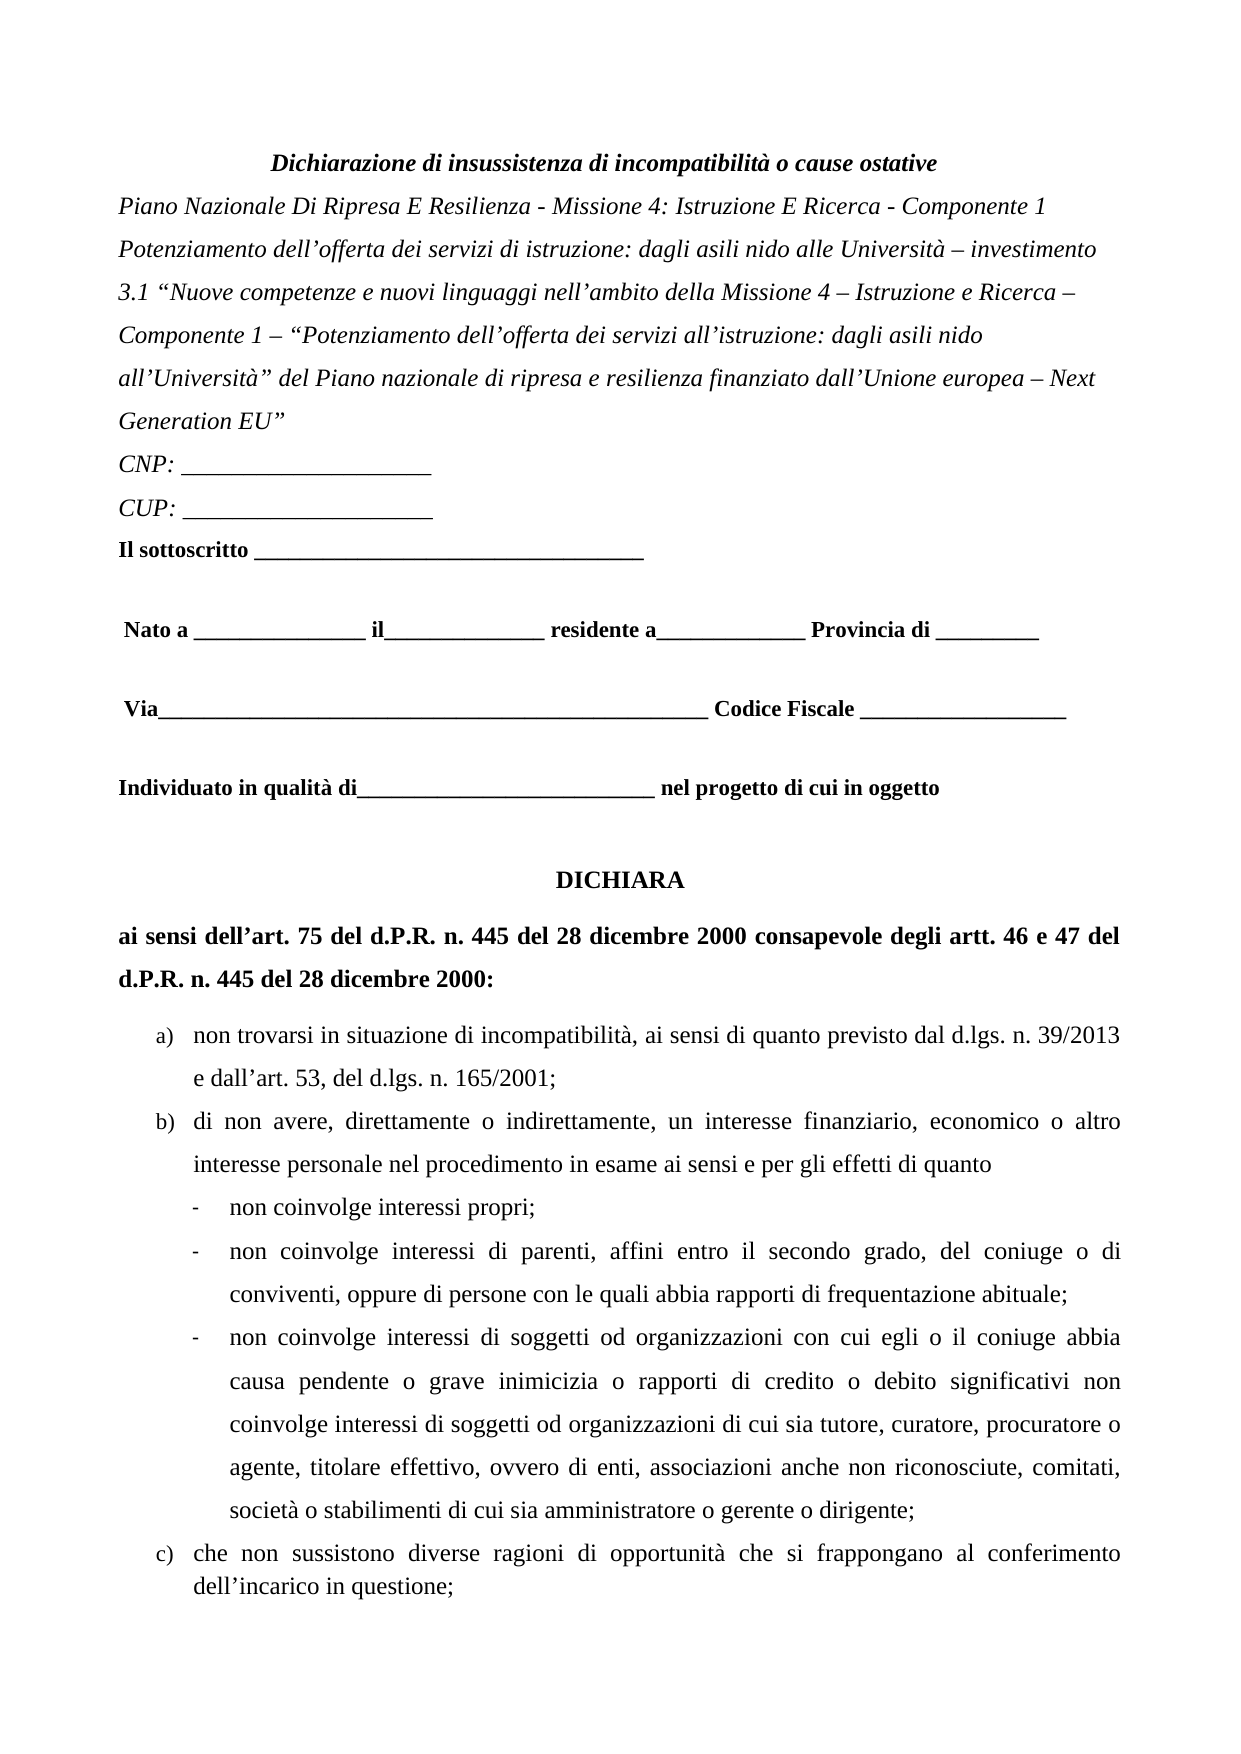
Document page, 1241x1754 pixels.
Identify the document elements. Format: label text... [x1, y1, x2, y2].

list non coinvolge interessi propri; [192, 1192, 1122, 1221]
text Via________________________________________________ Codice Fiscale __________________ [118, 695, 1122, 721]
list non trovarsi in situazione di incompatibilità, ai sensi di quanto previsto dal d.lgs. n. 39/2013 e dall’art. 53, del d.lgs. n. 165/2001; [156, 1020, 1122, 1092]
list non coinvolge interessi di parenti, affini entro il secondo grado, del coniuge o di conviventi, oppure di persone con le quali abbia rapporti di frequentazione abituale; [192, 1236, 1122, 1308]
list di non avere, direttamente o indirettamente, un interesse finanziario, economico o altro interesse personale nel procedimento in esame ai sensi e per gli effetti di quanto [156, 1106, 1122, 1178]
list non coinvolge interessi di soggetti od organizzazioni con cui egli o il coniuge abbia causa pendente o grave inimicizia o rapporti di credito o debito significativi non coinvolge interessi di soggetti od organizzazioni di cui sia tutore, curatore, procuratore o agente, titolare effettivo, ovvero di enti, associazioni anche non riconosciute, comitati, società o stabilimenti di cui sia amministratore o gerente o dirigente; [192, 1322, 1122, 1524]
text CUP: ____________________ [118, 493, 1092, 521]
text CNP: ____________________ [118, 449, 1092, 478]
text Piano Nazionale Di Ripresa E Resilienza - Missione 4: Istruzione E Ricerca - Componente 1 Potenziamento dell’offerta dei servizi di istruzione: dagli asili nido alle Università – investimento 3.1 “Nuove competenze e nuovi linguaggi nell’ambito della Missione 4 – Istruzione e Ricerca – Componente 1 – “Potenziamento dell’offerta dei servizi all’istruzione: dagli asili nido all’Università” del Piano nazionale di ripresa e resilienza finanziato dall’Unione europea – Next Generation EU” [118, 191, 1122, 435]
text Il sottoscritto __________________________________ [118, 536, 1092, 562]
text ai sensi dell’art. 75 del d.P.R. n. 445 del 28 dicembre 2000 consapevole degli artt. 46 e 47 del d.P.R. n. 445 del 28 dicembre 2000: [118, 921, 1122, 993]
list che non sussistono diverse ragioni di opportunità che si frappongano al conferimento dell’incarico in questione; [156, 1538, 1122, 1600]
text Dichiarazione di insussistenza di incompatibilità o cause ostative [118, 148, 1092, 176]
text Nato a _______________ il______________ residente a_____________ Provincia di _________ [118, 616, 1122, 642]
text DICHIARA [118, 865, 1122, 894]
text Individuato in qualità di__________________________ nel progetto di cui in oggetto [118, 774, 1122, 800]
